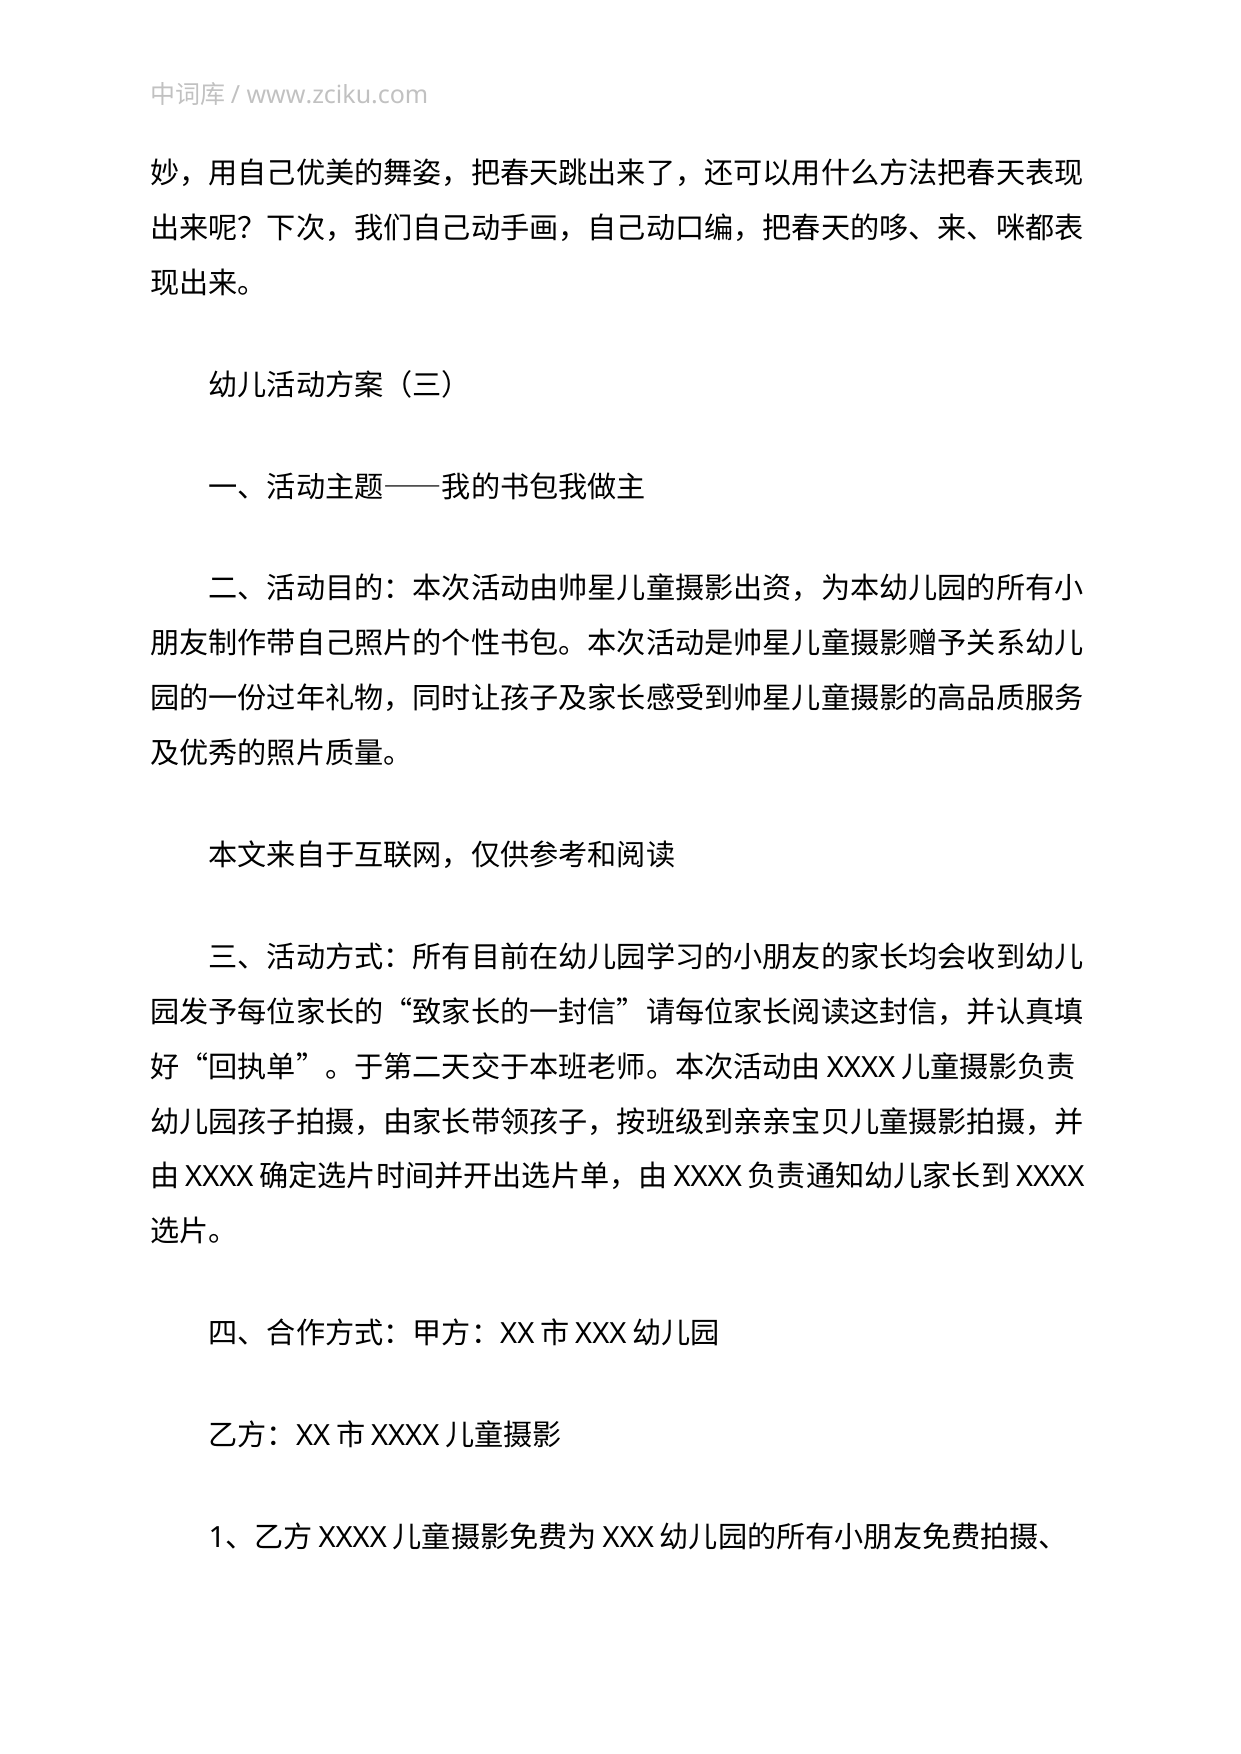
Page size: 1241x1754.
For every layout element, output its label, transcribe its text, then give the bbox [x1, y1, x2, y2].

text 乙方：XX市XXXX儿童摄影 [150, 1412, 1090, 1454]
text 三、活动方式：所有目前在幼儿园学习的小朋友的家长均会收到幼儿园发予每位家长的“致家长的一封信”请每位家长阅读这封信，并认真填好“回执单”。于第二天交于本班老师。本次活动由XXXX儿童摄影负责幼儿园孩子拍摄，由家长带领孩子，按班级到亲亲宝贝儿童摄影拍摄，并由XXXX确定选片时间并开出选片单，由XXXX负责通知幼儿家长到XXXX选片。 [150, 933, 1090, 1250]
text 幼儿活动方案（三） [150, 362, 1090, 404]
text 本文来自于互联网，仅供参考和阅读 [150, 832, 1090, 874]
text 二、活动目的：本次活动由帅星儿童摄影出资，为本幼儿园的所有小朋友制作带自己照片的个性书包。本次活动是帅星儿童摄影赠予关系幼儿园的一份过年礼物，同时让孩子及家长感受到帅星儿童摄影的高品质服务及优秀的照片质量。 [150, 565, 1090, 772]
text 四、合作方式：甲方：XX市XXX幼儿园 [150, 1310, 1090, 1352]
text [150, 150, 1090, 302]
text 一、活动主题——我的书包我做主 [150, 463, 1090, 506]
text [150, 1514, 1090, 1556]
